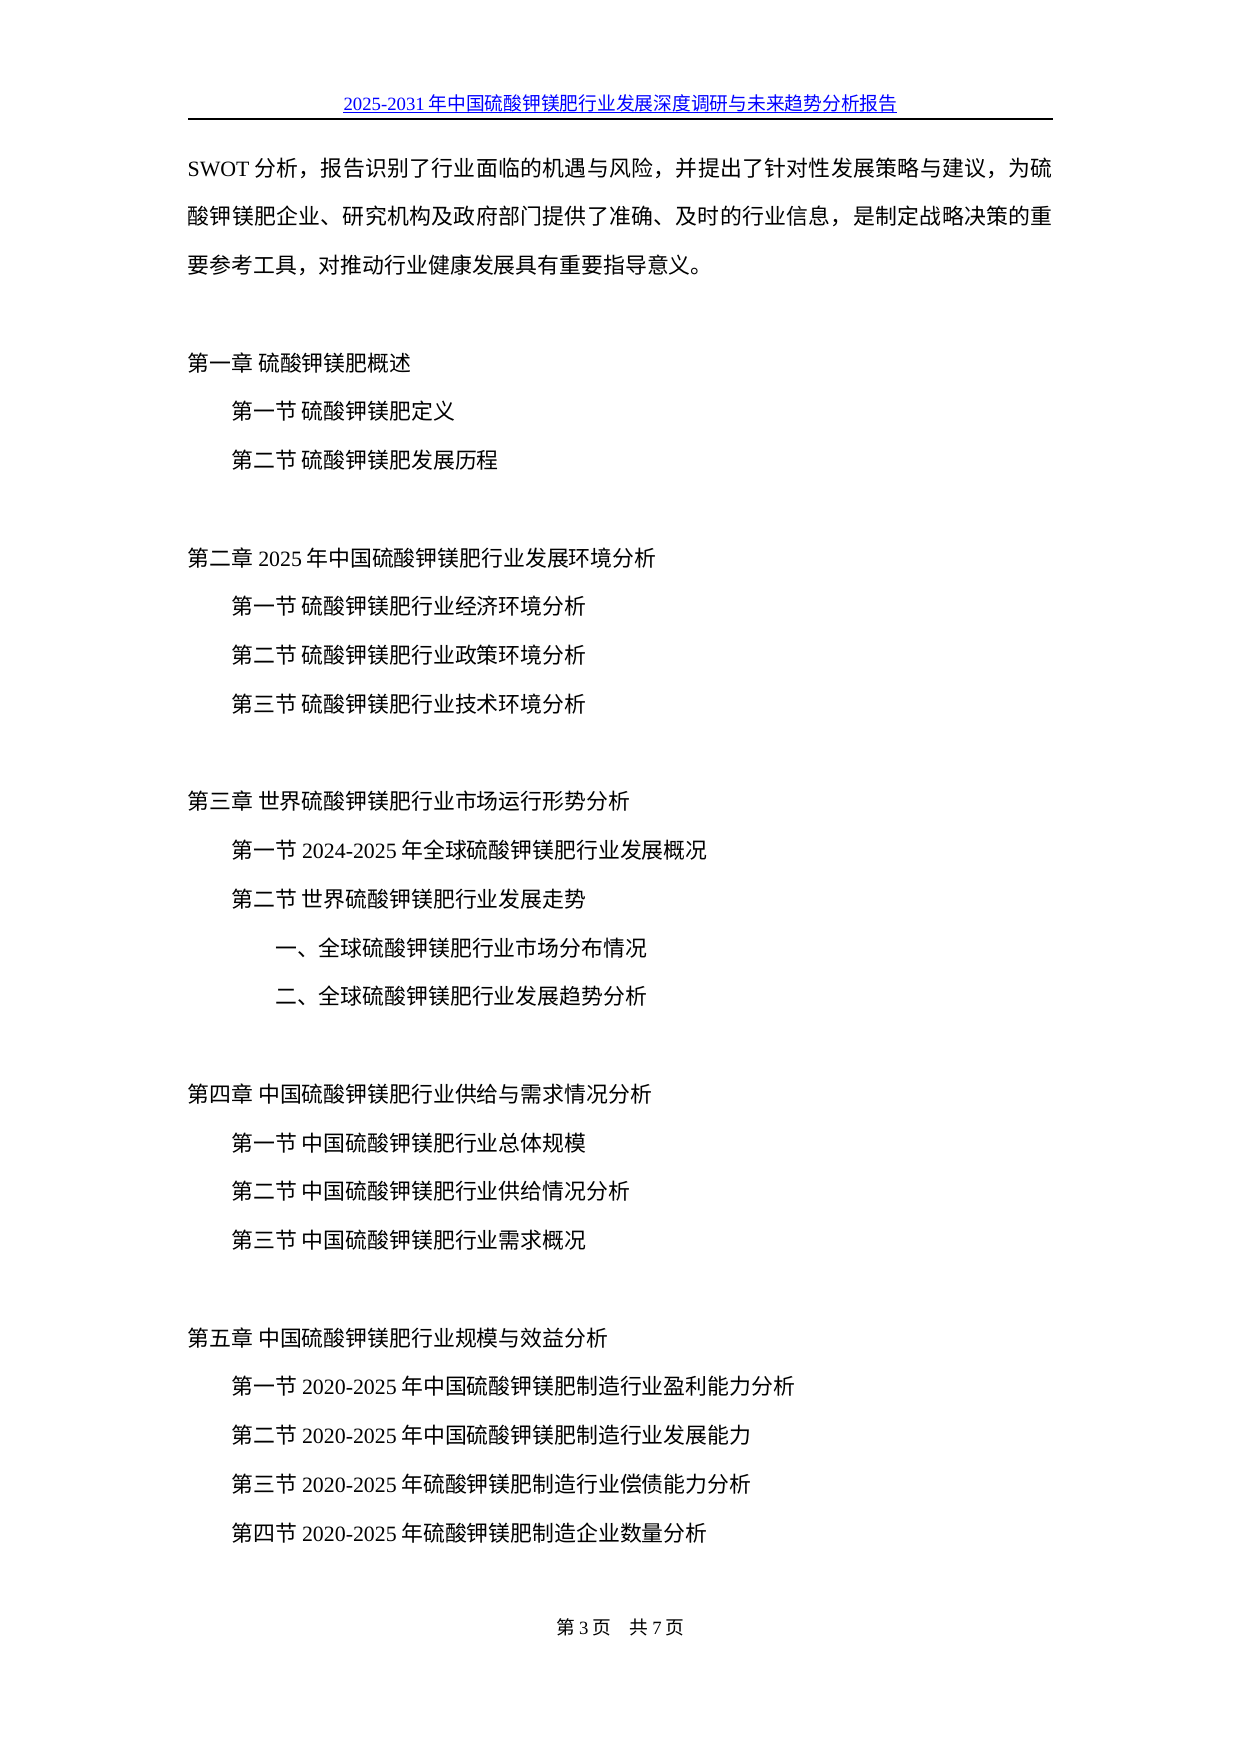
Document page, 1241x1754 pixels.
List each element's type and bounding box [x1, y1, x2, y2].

text [187, 150, 1053, 1548]
